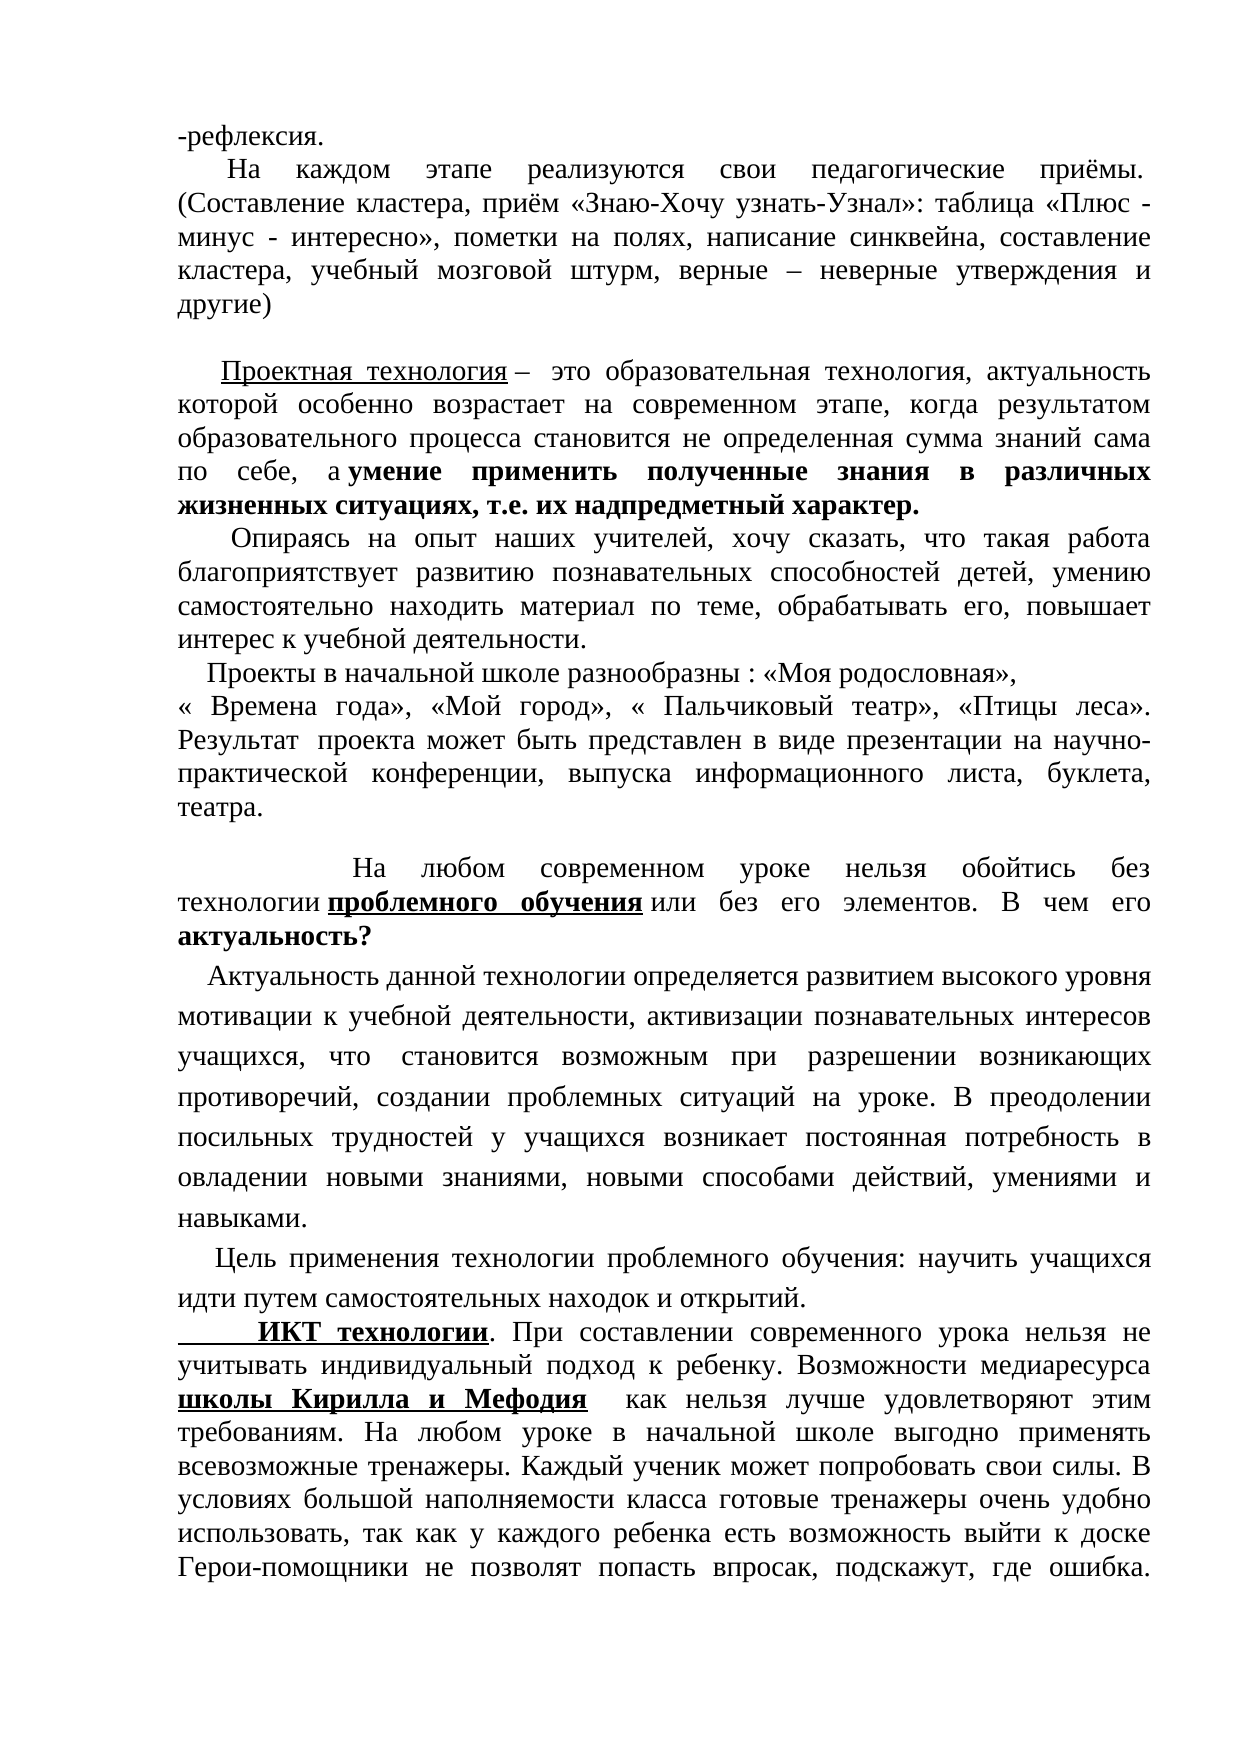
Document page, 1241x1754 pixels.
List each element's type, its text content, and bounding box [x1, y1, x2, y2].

text Опираясь на опыт наших учителей, хочу сказать, что такая работа благоприятствует развитию познавательных способностей детей, умению самостоятельно находить материал по теме, обрабатывать его, повышает интерес к учебной деятельности. [177, 521, 1152, 655]
text На каждом этапе реализуются свои педагогические приёмы. (Составление кластера, приём «Знаю-Хочу узнать-Узнал»: таблица «Плюс - минус - интересно», пометки на полях, написание синквейна, составление кластера, учебный мозговой штурм, верные – неверные утверждения и другие) [177, 152, 1152, 319]
text -рефлексия. [177, 118, 1152, 152]
text Проекты в начальной школе разнообразны : «Моя родословная», [177, 655, 1152, 688]
text Проектная технология – это образовательная технология, актуальность которой особенно возрастает на современном этапе, когда результатом образовательного процесса становится не определенная сумма знаний сама по себе, а умение применить полученные знания в различных жизненных ситуациях, т.е. их надпредметный характер. [177, 353, 1152, 521]
text « Времена года», «Мой город», « Пальчиковый театр», «Птицы леса». Результат проекта может быть представлен в виде презентации на научно-практической конференции, выпуска информационного листа, буклета, театра. [177, 688, 1152, 851]
text На любом современном уроке нельзя обойтись без технологии проблемного обучения или без его элементов. В чем его актуальность? [177, 851, 1152, 951]
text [177, 1314, 1152, 1582]
text Цель применения технологии проблемного обучения: научить учащихся идти путем самостоятельных находок и открытий. [177, 1233, 1152, 1314]
text Актуальность данной технологии определяется развитием высокого уровня мотивации к учебной деятельности, активизации познавательных интересов учащихся, что становится возможным при разрешении возникающих противоречий, создании проблемных ситуаций на уроке. В преодолении посильных трудностей у учащихся возникает постоянная потребность в овладении новыми знаниями, новыми способами действий, умениями и навыками. [177, 951, 1152, 1233]
